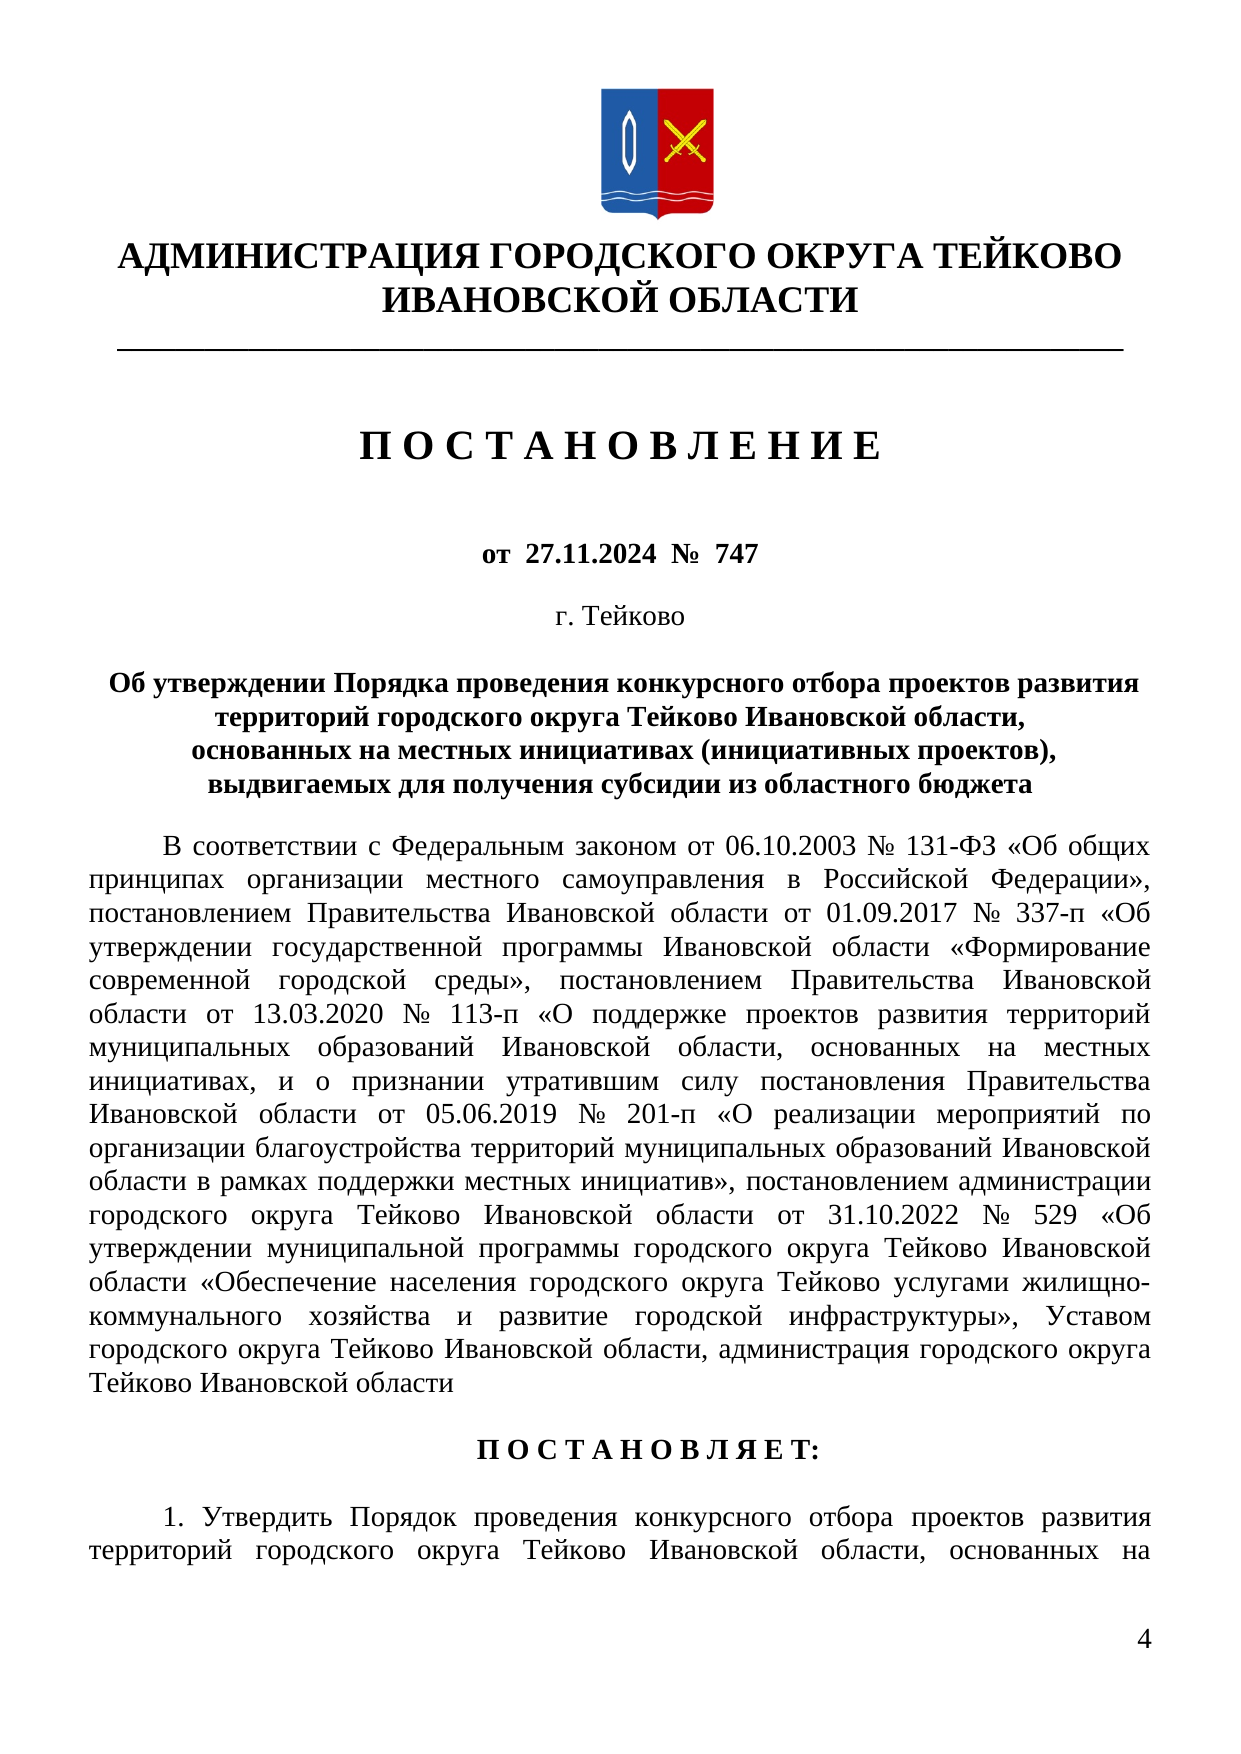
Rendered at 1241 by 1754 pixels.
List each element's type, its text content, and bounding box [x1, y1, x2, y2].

text АДМИНИСТРАЦИЯ ГОРОДСКОГО ОКРУГА ТЕЙКОВО [89, 234, 1152, 277]
text В соответствии с Федеральным законом от 06.10.2003 № 131-ФЗ «Об общих принципах организации местного самоуправления в Российской Федерации», постановлением Правительства Ивановской области от 01.09.2017 № 337-п «Об утверждении государственной программы Ивановской области «Формирование современной городской среды», постановлением Правительства Ивановской области от 13.03.2020 № 113-п «О поддержке проектов развития территорий муниципальных образований Ивановской области, основанных на местных инициативах, и о признании утратившим силу постановления Правительства Ивановской области от 05.06.2019 № 201-п «О реализации мероприятий по организации благоустройства территорий муниципальных образований Ивановской области в рамках поддержки местных инициатив», постановлением администрации городского округа Тейково Ивановской области от 31.10.2022 № 529 «Об утверждении муниципальной программы городского округа Тейково Ивановской области «Обеспечение населения городского округа Тейково услугами жилищно-коммунального хозяйства и развитие городской инфраструктуры», Уставом городского округа Тейково Ивановской области, администрация городского округа Тейково Ивановской области [89, 828, 1152, 1398]
text от 27.11.2024 № 747 [89, 536, 1152, 569]
text _____________________________________________________________________ [89, 320, 1152, 354]
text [89, 1499, 1152, 1566]
text П О С Т А Н О В Л Е Н И Е [89, 421, 1152, 469]
picture [601, 88, 714, 234]
text Об утверждении Порядка проведения конкурсного отбора проектов развития территорий городского округа Тейково Ивановской области, [89, 665, 1152, 732]
text П О С Т А Н О В Л Я Е Т: [89, 1432, 1152, 1465]
text г. Тейково [89, 598, 1152, 632]
text основанных на местных инициативах (инициативных проектов), выдвигаемых для получения субсидии из областного бюджета [89, 732, 1152, 799]
text ИВАНОВСКОЙ ОБЛАСТИ [89, 277, 1152, 320]
